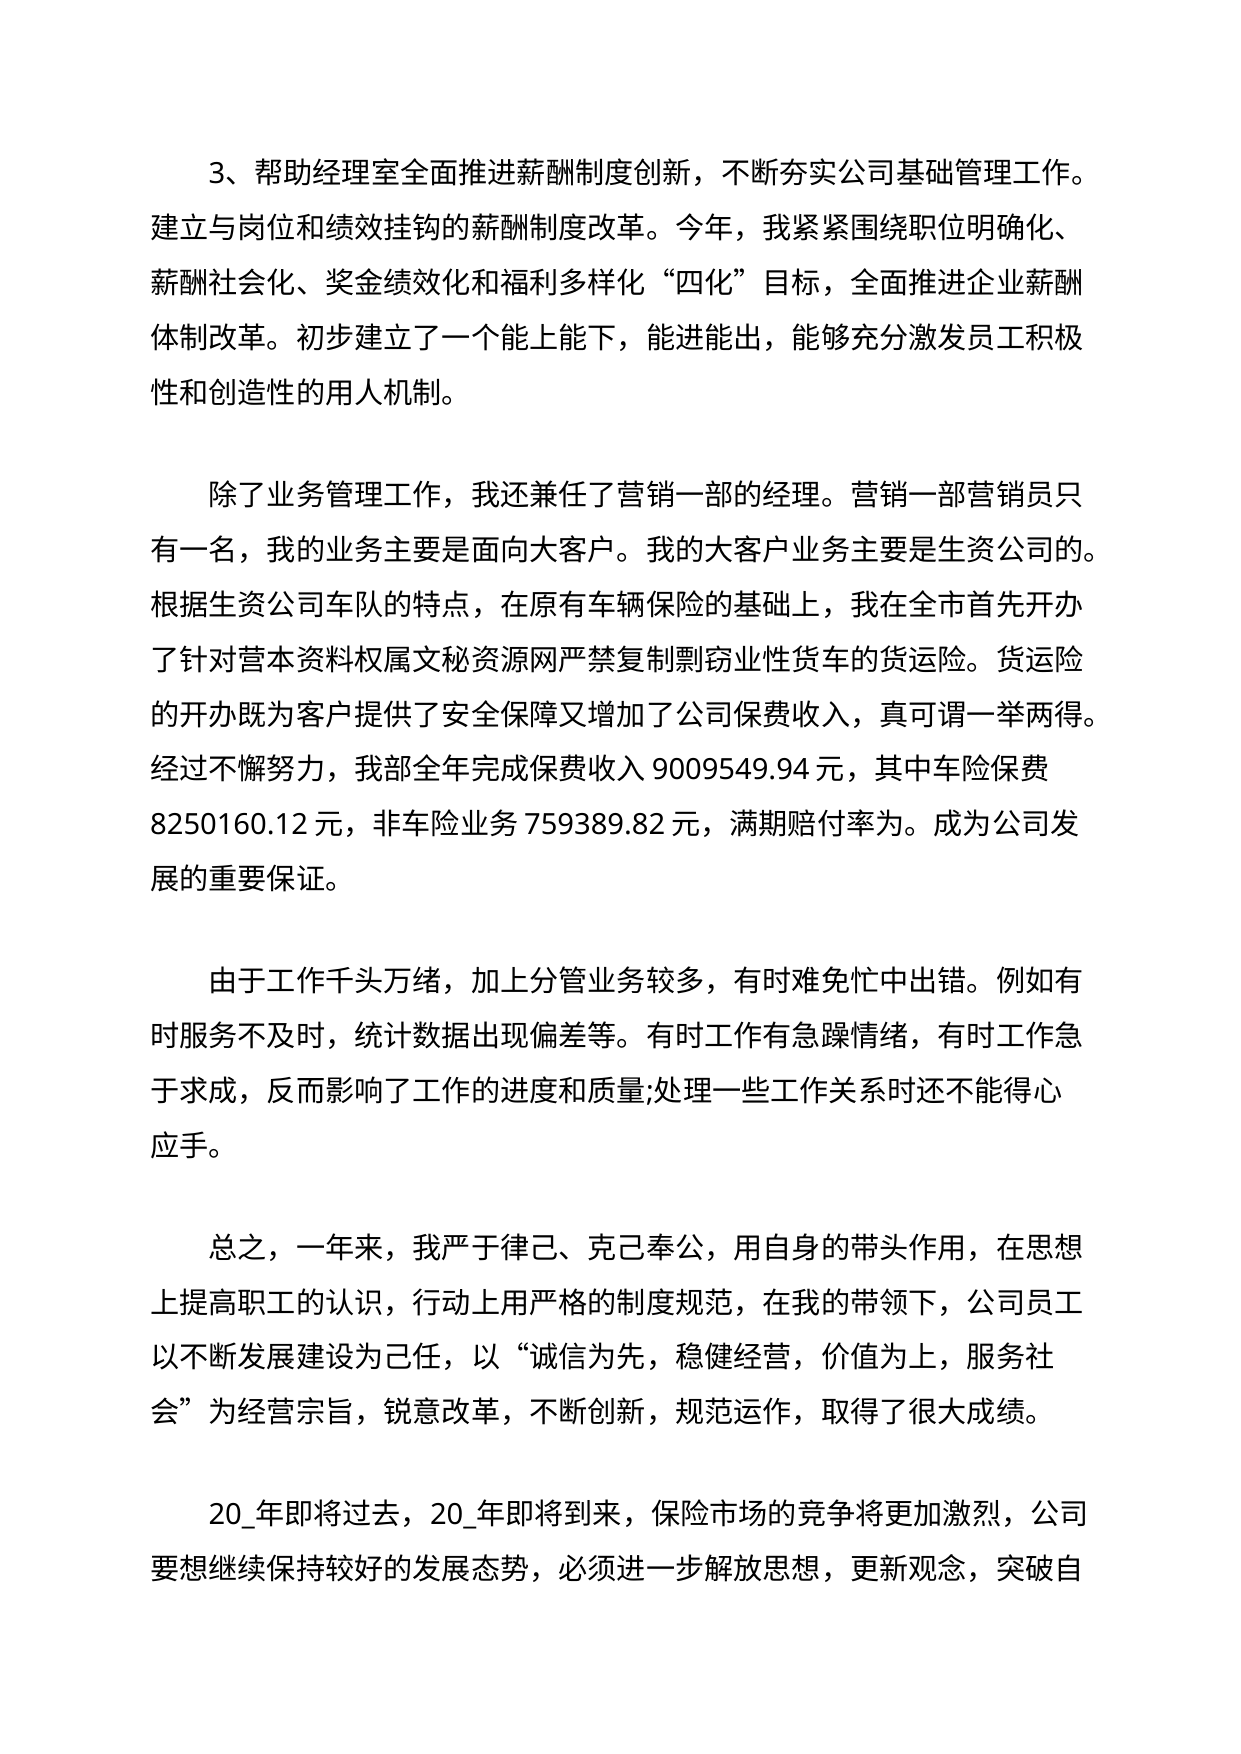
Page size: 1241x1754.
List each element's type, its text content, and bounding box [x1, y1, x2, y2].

text 由于工作千头万绪，加上分管业务较多，有时难免忙中出错。例如有时服务不及时，统计数据出现偏差等。有时工作有急躁情绪，有时工作急于求成，反而影响了工作的进度和质量;处理一些工作关系时还不能得心应手。 [150, 958, 1090, 1165]
text 3、帮助经理室全面推进薪酬制度创新，不断夯实公司基础管理工作。建立与岗位和绩效挂钩的薪酬制度改革。今年，我紧紧围绕职位明确化、薪酬社会化、奖金绩效化和福利多样化“四化”目标，全面推进企业薪酬体制改革。初步建立了一个能上能下，能进能出，能够充分激发员工积极性和创造性的用人机制。 [150, 150, 1090, 412]
text 总之，一年来，我严于律己、克己奉公，用自身的带头作用，在思想上提高职工的认识，行动上用严格的制度规范，在我的带领下，公司员工以不断发展建设为己任，以“诚信为先，稳健经营，价值为上，服务社会”为经营宗旨，锐意改革，不断创新，规范运作，取得了很大成绩。 [150, 1224, 1090, 1431]
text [150, 1491, 1090, 1588]
text 除了业务管理工作，我还兼任了营销一部的经理。营销一部营销员只有一名，我的业务主要是面向大客户。我的大客户业务主要是生资公司的。根据生资公司车队的特点，在原有车辆保险的基础上，我在全市首先开办了针对营本资料权属文秘资源网严禁复制剽窃业性货车的货运险。货运险的开办既为客户提供了安全保障又增加了公司保费收入，真可谓一举两得。经过不懈努力，我部全年完成保费收入9009549.94元，其中车险保费8250160.12元，非车险业务759389.82元，满期赔付率为。成为公司发展的重要保证。 [150, 471, 1090, 898]
